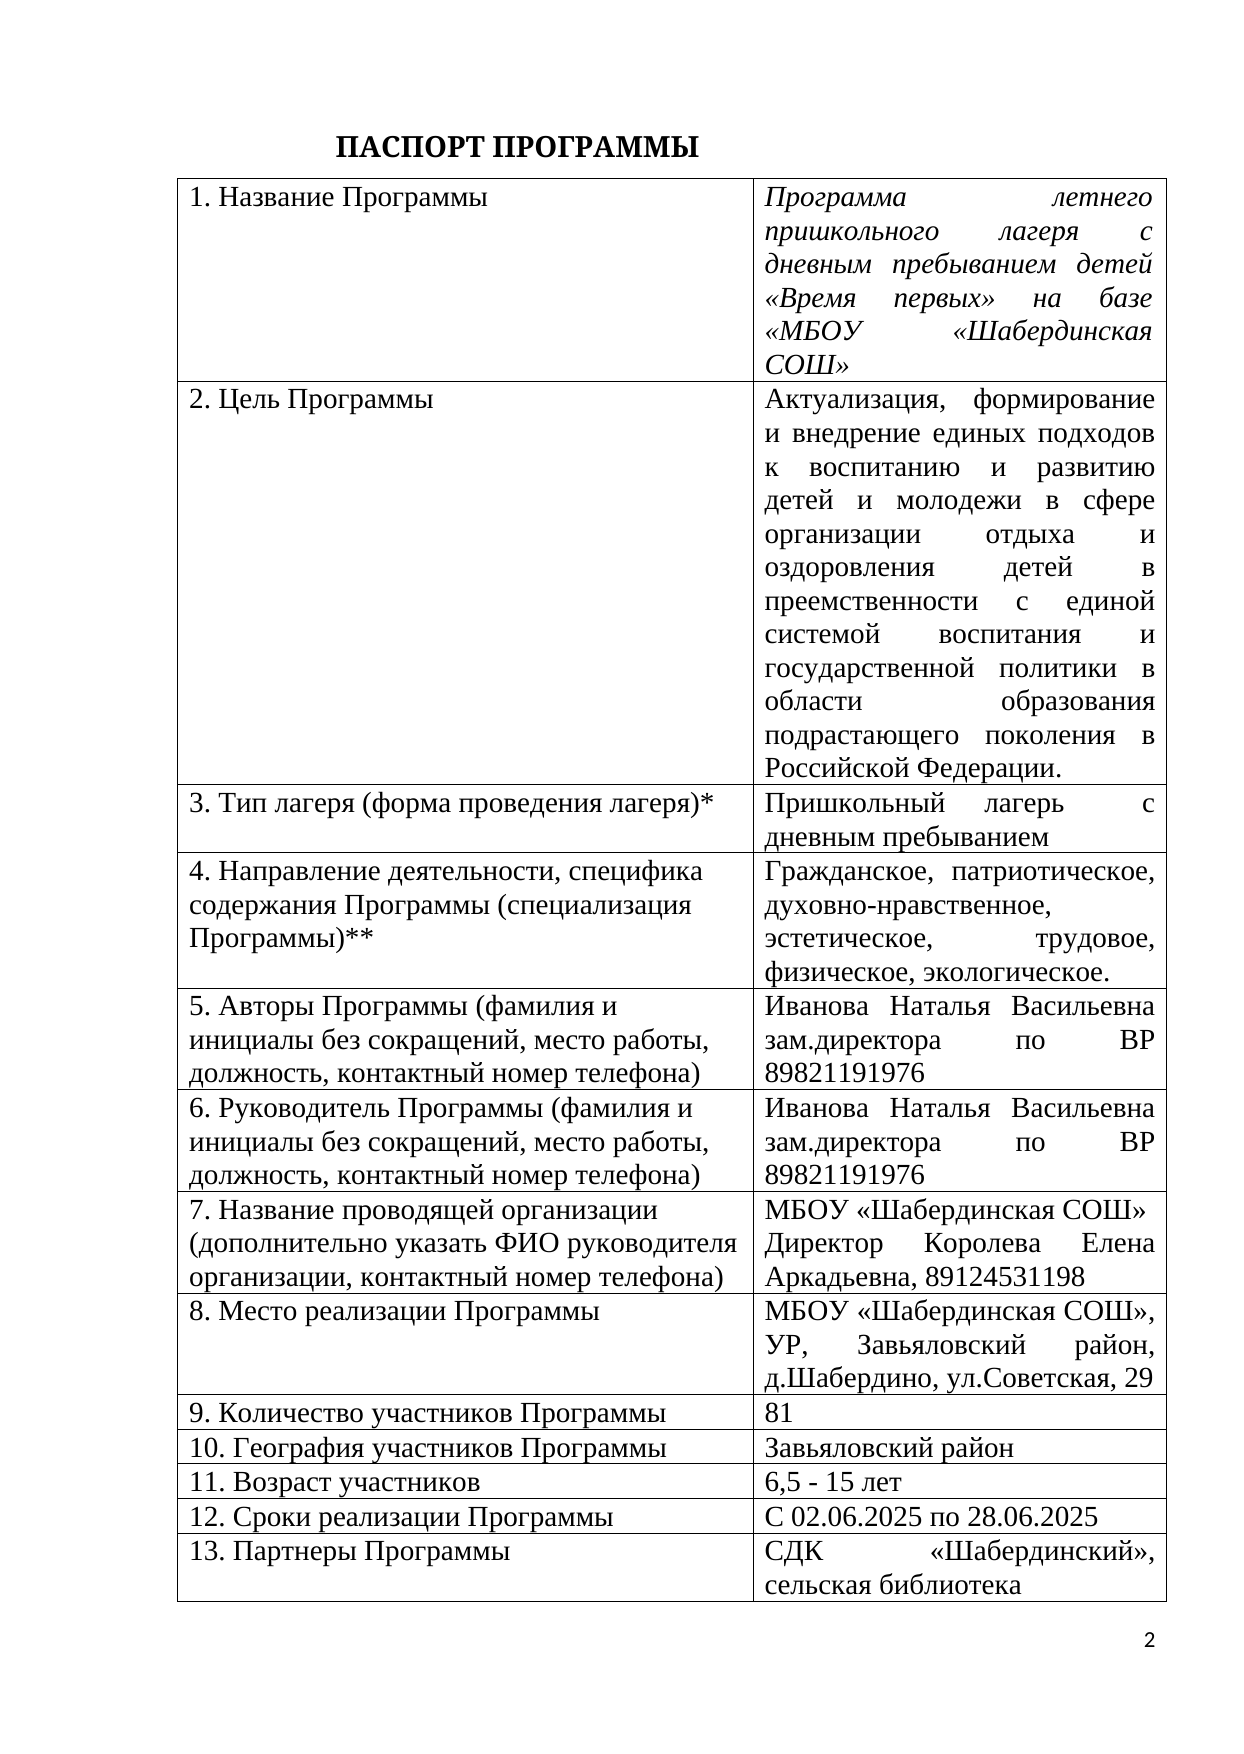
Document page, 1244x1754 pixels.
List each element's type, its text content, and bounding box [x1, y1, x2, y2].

table_header 1. Название Программы [178, 179, 753, 381]
table_cell 7. Название проводящей организации (дополнительно указать ФИО руководителя организации, контактный номер телефона) [178, 1192, 753, 1292]
text ПАСПОРТ ПРОГРАММЫ [215, 126, 746, 166]
table_cell МБОУ «Шабердинская СОШ» Директор Королева Елена Аркадьевна, 89124531198 [754, 1192, 1166, 1292]
table_cell 13. Партнеры Программы [178, 1534, 753, 1601]
table_cell 4. Направление деятельности, специфика содержания Программы (специализация Программы)** [178, 853, 753, 987]
table_cell 81 [754, 1395, 1166, 1429]
table_cell Гражданское, патриотическое, духовно-нравственное, эстетическое, трудовое, физическое, экологическое. [754, 853, 1166, 987]
table_cell 8. Место реализации Программы [178, 1294, 753, 1394]
table_cell Иванова Наталья Васильевна зам.директора по ВР 89821191976 [754, 1090, 1166, 1191]
table_cell Актуализация, формирование и внедрение единых подходов к воспитанию и развитию детей и молодежи в сфере организации отдыха и оздоровления детей в преемственности с единой системой воспитания и государственной политики в области образования подрастающего поколения в Российской Федерации. [754, 382, 1166, 784]
table_cell 6. Руководитель Программы (фамилия и инициалы без сокращений, место работы, должность, контактный номер телефона) [178, 1090, 753, 1191]
table_cell 10. География участников Программы [178, 1430, 753, 1463]
table_cell МБОУ «Шабердинская СОШ», УР, Завьяловский район, д.Шабердино, ул.Советская, 29 [754, 1294, 1166, 1394]
table_cell 5. Авторы Программы (фамилия и инициалы без сокращений, место работы, должность, контактный номер телефона) [178, 989, 753, 1089]
table_cell Завьяловский район [754, 1430, 1166, 1463]
table_cell С 02.06.2025 по 28.06.2025 [754, 1499, 1166, 1532]
table_cell 9. Количество участников Программы [178, 1395, 753, 1429]
table_header Программа летнего пришкольного лагеря с дневным пребыванием детей «Время первых» на базе «МБОУ «Шабердинская СОШ» [754, 179, 1166, 381]
table_cell Иванова Наталья Васильевна зам.директора по ВР 89821191976 [754, 989, 1166, 1089]
table_cell 12. Сроки реализации Программы [178, 1499, 753, 1532]
table_cell 3. Тип лагеря (форма проведения лагеря)* [178, 785, 753, 852]
table_cell 2. Цель Программы [178, 382, 753, 784]
table_cell 11. Возраст участников [178, 1464, 753, 1498]
table_cell 6,5 - 15 лет [754, 1464, 1166, 1498]
table_cell СДК «Шабердинский», сельская библиотека [754, 1534, 1166, 1601]
table_cell Пришкольный лагерь с дневным пребыванием [754, 785, 1166, 852]
